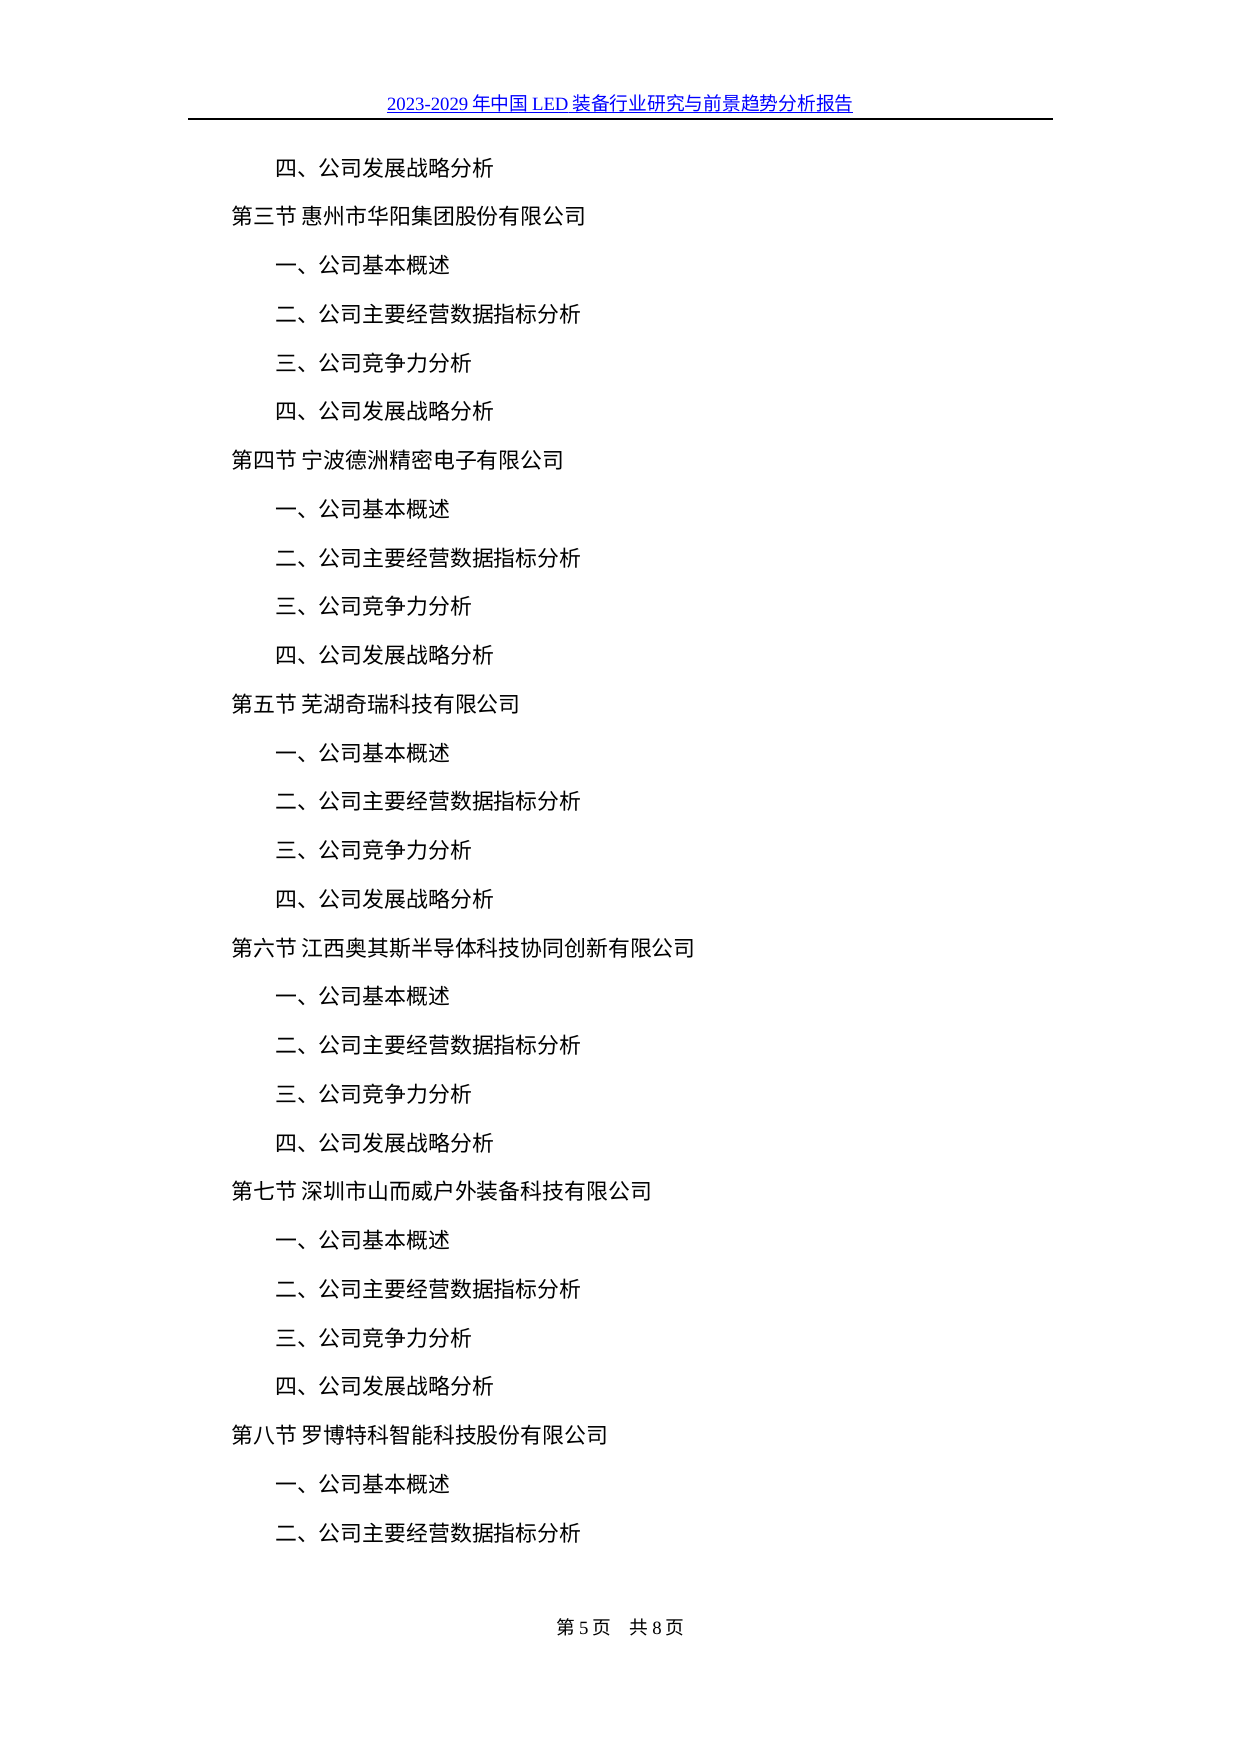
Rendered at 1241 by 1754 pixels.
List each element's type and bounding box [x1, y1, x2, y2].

text [187, 150, 1053, 1548]
